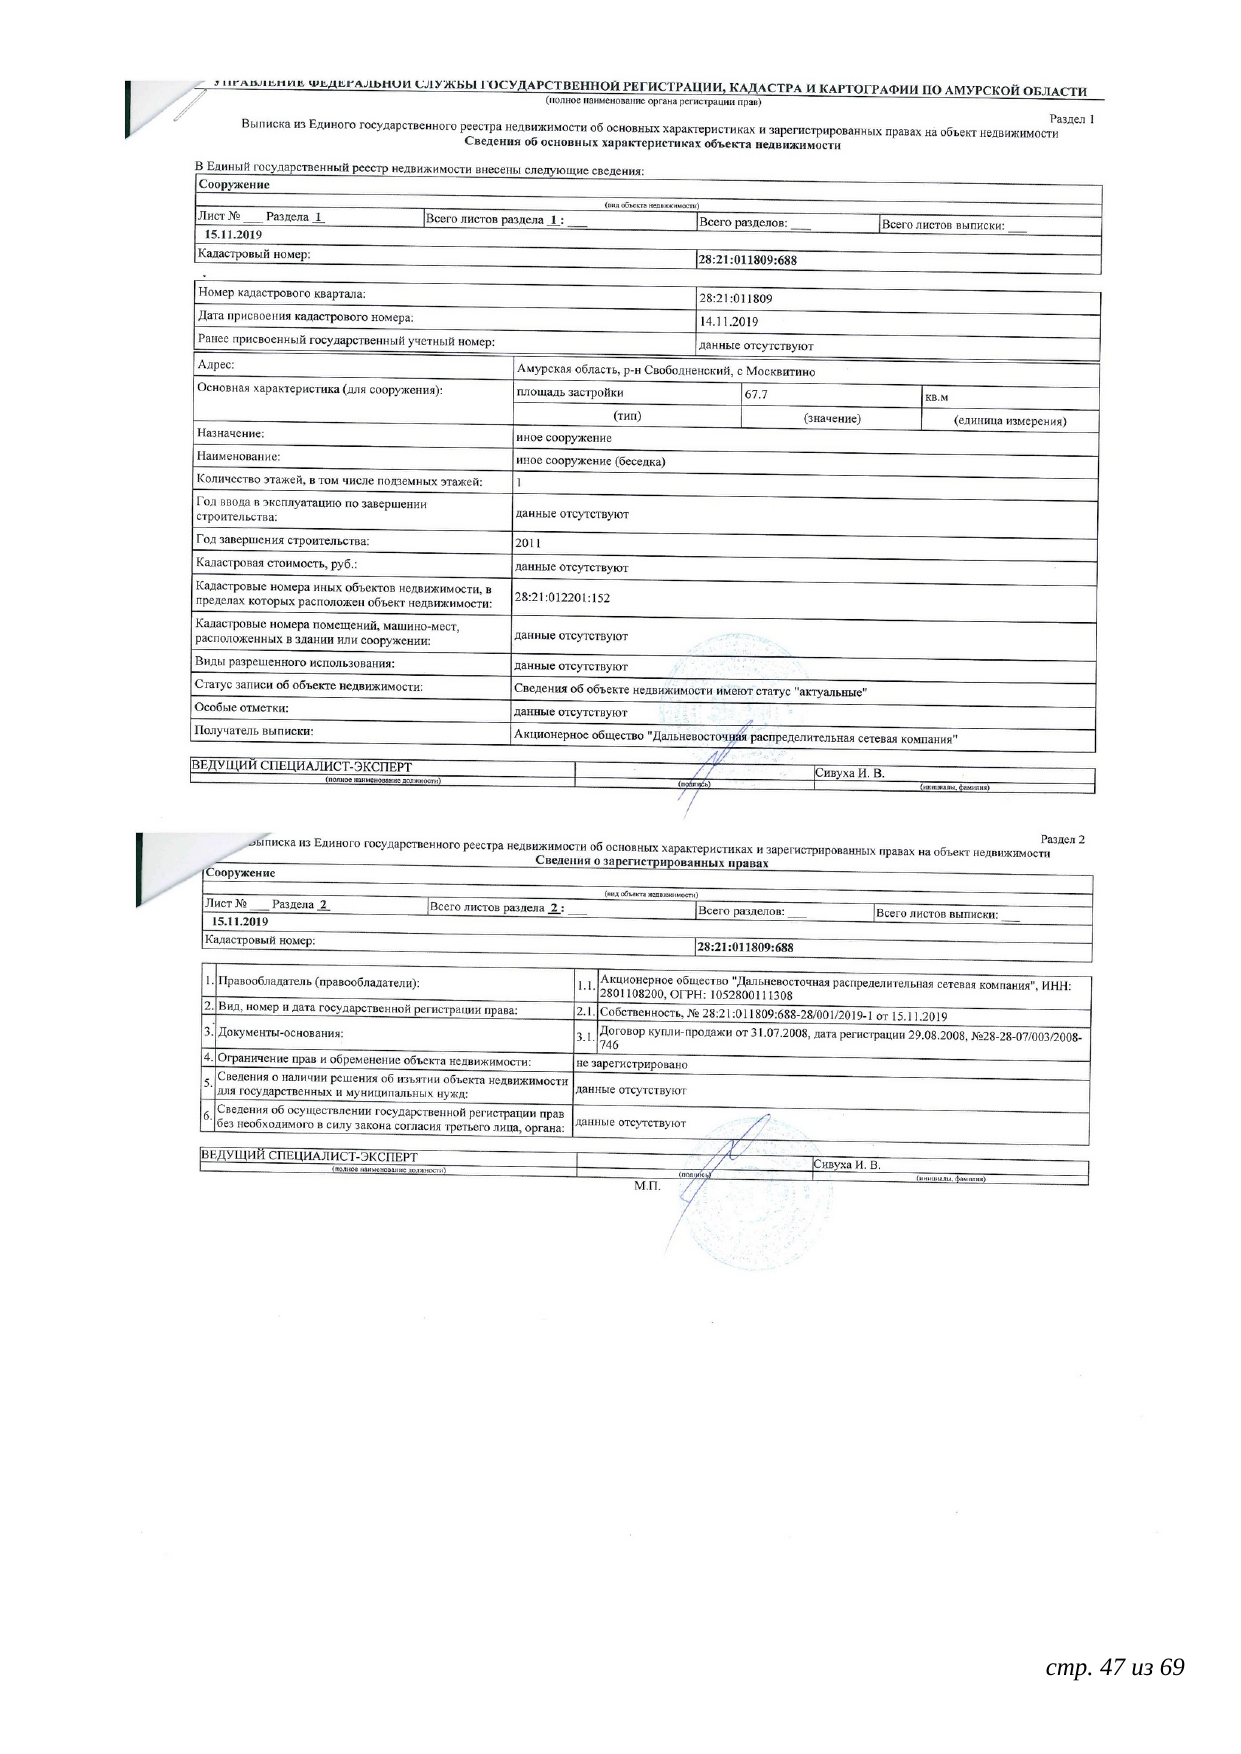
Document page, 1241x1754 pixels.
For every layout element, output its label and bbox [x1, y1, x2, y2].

picture [118, 73, 1182, 1562]
